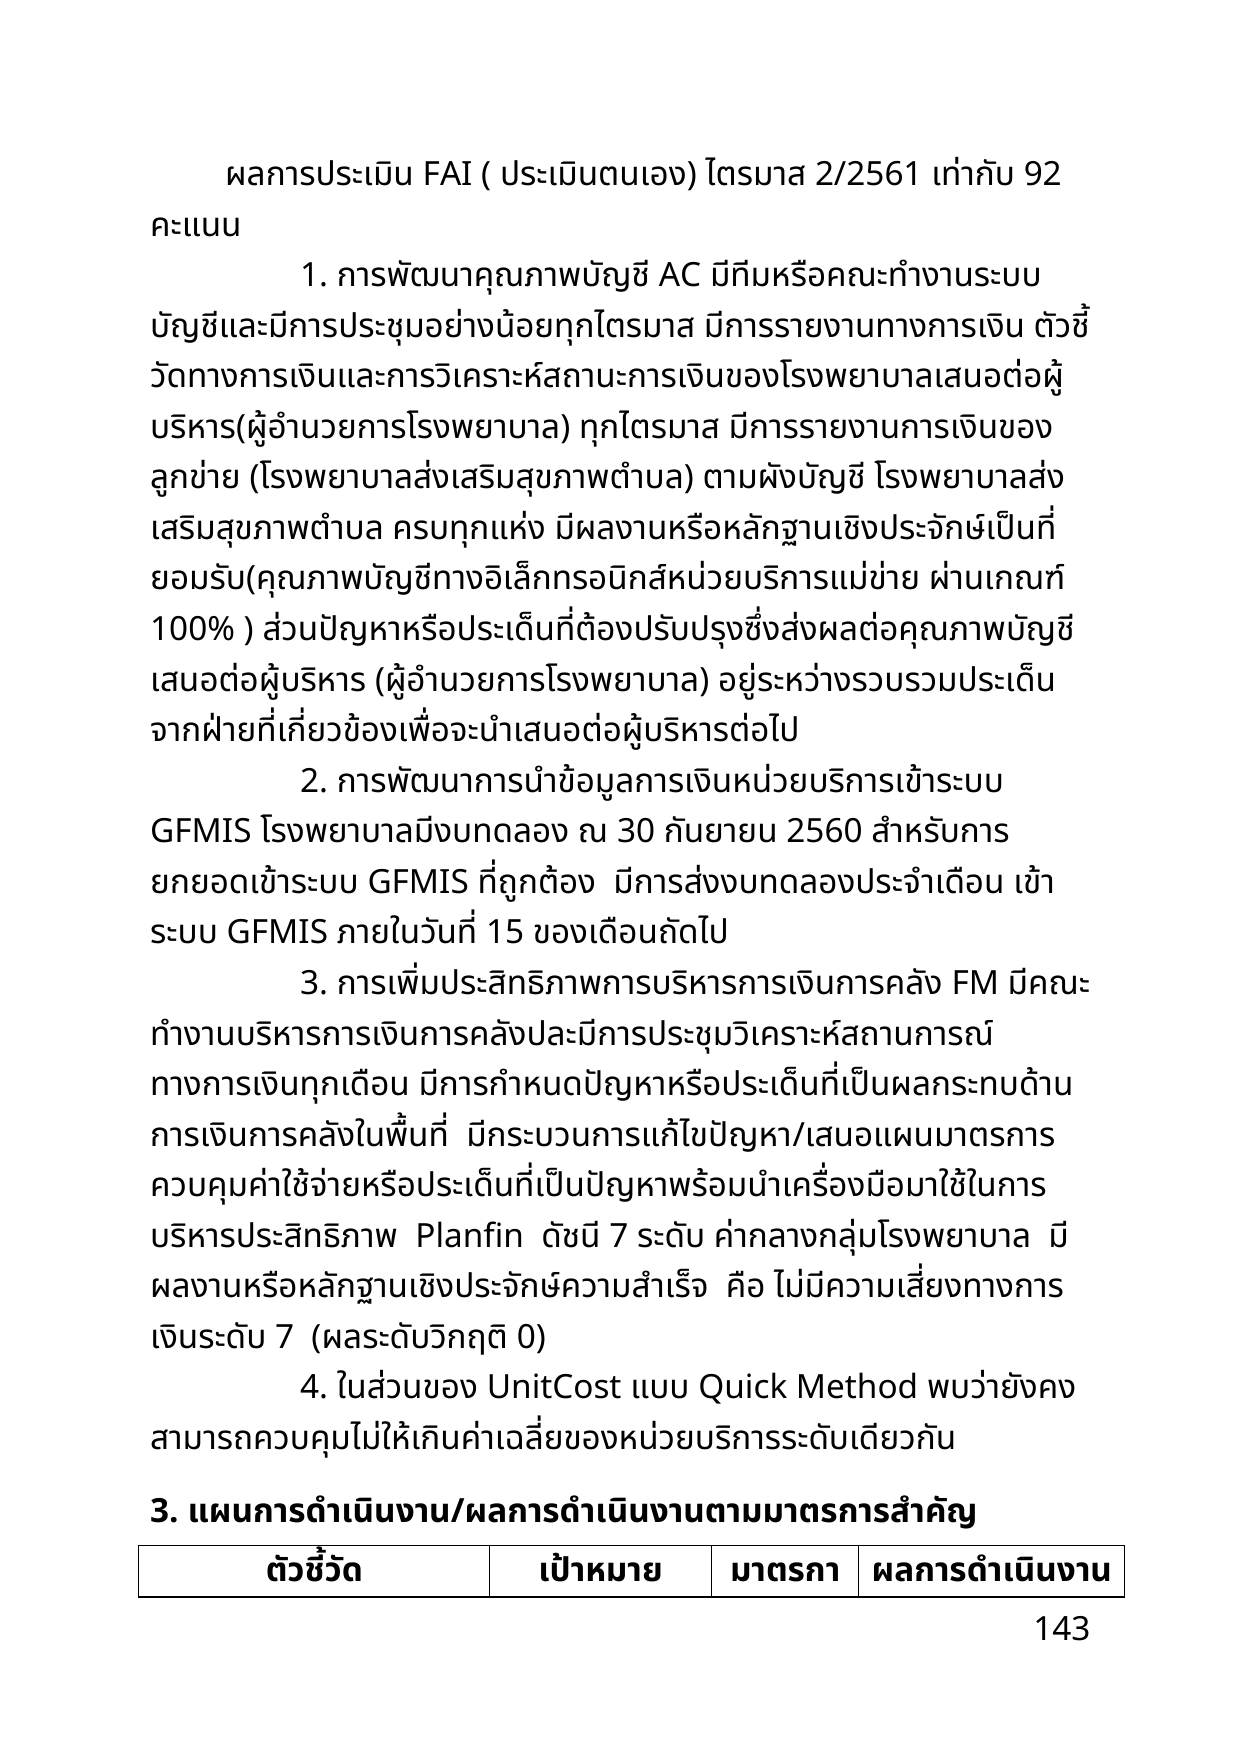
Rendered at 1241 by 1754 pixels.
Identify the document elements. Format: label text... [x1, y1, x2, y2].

text 1. การพัฒนาคุณภาพบัญชี AC มีทีมหรือคณะทำงานระบบบัญชีและมีการประชุมอย่างน้อยทุกไตรมาส มีการรายงานทางการเงิน ตัวชี้วัดทางการเงินและการวิเคราะห์สถานะการเงินของโรงพยาบาลเสนอต่อผู้บริหาร(ผู้อำนวยการโรงพยาบาล) ทุกไตรมาส มีการรายงานการเงินของลูกข่าย (โรงพยาบาลส่งเสริมสุขภาพตำบล) ตามผังบัญชี โรงพยาบาลส่งเสริมสุขภาพตำบล ครบทุกแห่ง มีผลงานหรือหลักฐานเชิงประจักษ์เป็นที่ยอมรับ(คุณภาพบัญชีทางอิเล็กทรอนิกส์หน่วยบริการแม่ข่าย ผ่านเกณฑ์ 100% ) ส่วนปัญหาหรือประเด็นที่ต้องปรับปรุงซึ่งส่งผลต่อคุณภาพบัญชีเสนอต่อผู้บริหาร (ผู้อำนวยการโรงพยาบาล) อยู่ระหว่างรวบรวมประเด็นจากฝ่ายที่เกี่ยวข้องเพื่อจะนำเสนอต่อผู้บริหารต่อไป [150, 251, 1090, 756]
text 4. ในส่วนของ UnitCost แบบ Quick Method พบว่ายังคงสามารถควบคุมไม่ให้เกินค่าเฉลี่ยของหน่วยบริการระดับเดียวกัน [150, 1363, 1090, 1464]
text 3. การเพิ่มประสิทธิภาพการบริหารการเงินการคลัง FM มีคณะทำงานบริหารการเงินการคลังปละมีการประชุมวิเคราะห์สถานการณ์ทางการเงินทุกเดือน มีการกำหนดปัญหาหรือประเด็นที่เป็นผลกระทบด้านการเงินการคลังในพื้นที่ มีกระบวนการแก้ไขปัญหา/เสนอแผนมาตรการควบคุมค่าใช้จ่ายหรือประเด็นที่เป็นปัญหาพร้อมนำเครื่องมือมาใช้ในการบริหารประสิทธิภาพ Planfin ดัชนี 7 ระดับ ค่ากลางกลุ่มโรงพยาบาล มีผลงานหรือหลักฐานเชิงประจักษ์ความสำเร็จ คือ ไม่มีความเสี่ยงทางการเงินระดับ 7 (ผลระดับวิกฤติ 0) [150, 959, 1090, 1363]
text ผลการประเมิน FAI ( ประเมินตนเอง) ไตรมาส 2/2561 เท่ากับ 92 คะแนน [150, 150, 1090, 251]
table_header มาตรการ [712, 1546, 858, 1596]
table_header ผลการดำเนินงาน [859, 1546, 1124, 1596]
table_header ตัวชี้วัด [139, 1546, 489, 1596]
table_header เป้าหมาย (ร้อยละ) [490, 1546, 711, 1596]
text 2. การพัฒนาการนำข้อมูลการเงินหน่วยบริการเข้าระบบ GFMIS โรงพยาบาลมีงบทดลอง ณ 30 กันยายน 2560 สำหรับการยกยอดเข้าระบบ GFMIS ที่ถูกต้อง มีการส่งงบทดลองประจำเดือน เข้าระบบ GFMIS ภายในวันที่ 15 ของเดือนถัดไป [150, 756, 1090, 959]
text 3. แผนการดำเนินงาน/ผลการดำเนินงานตามมาตรการสำคัญ [150, 1487, 1090, 1537]
